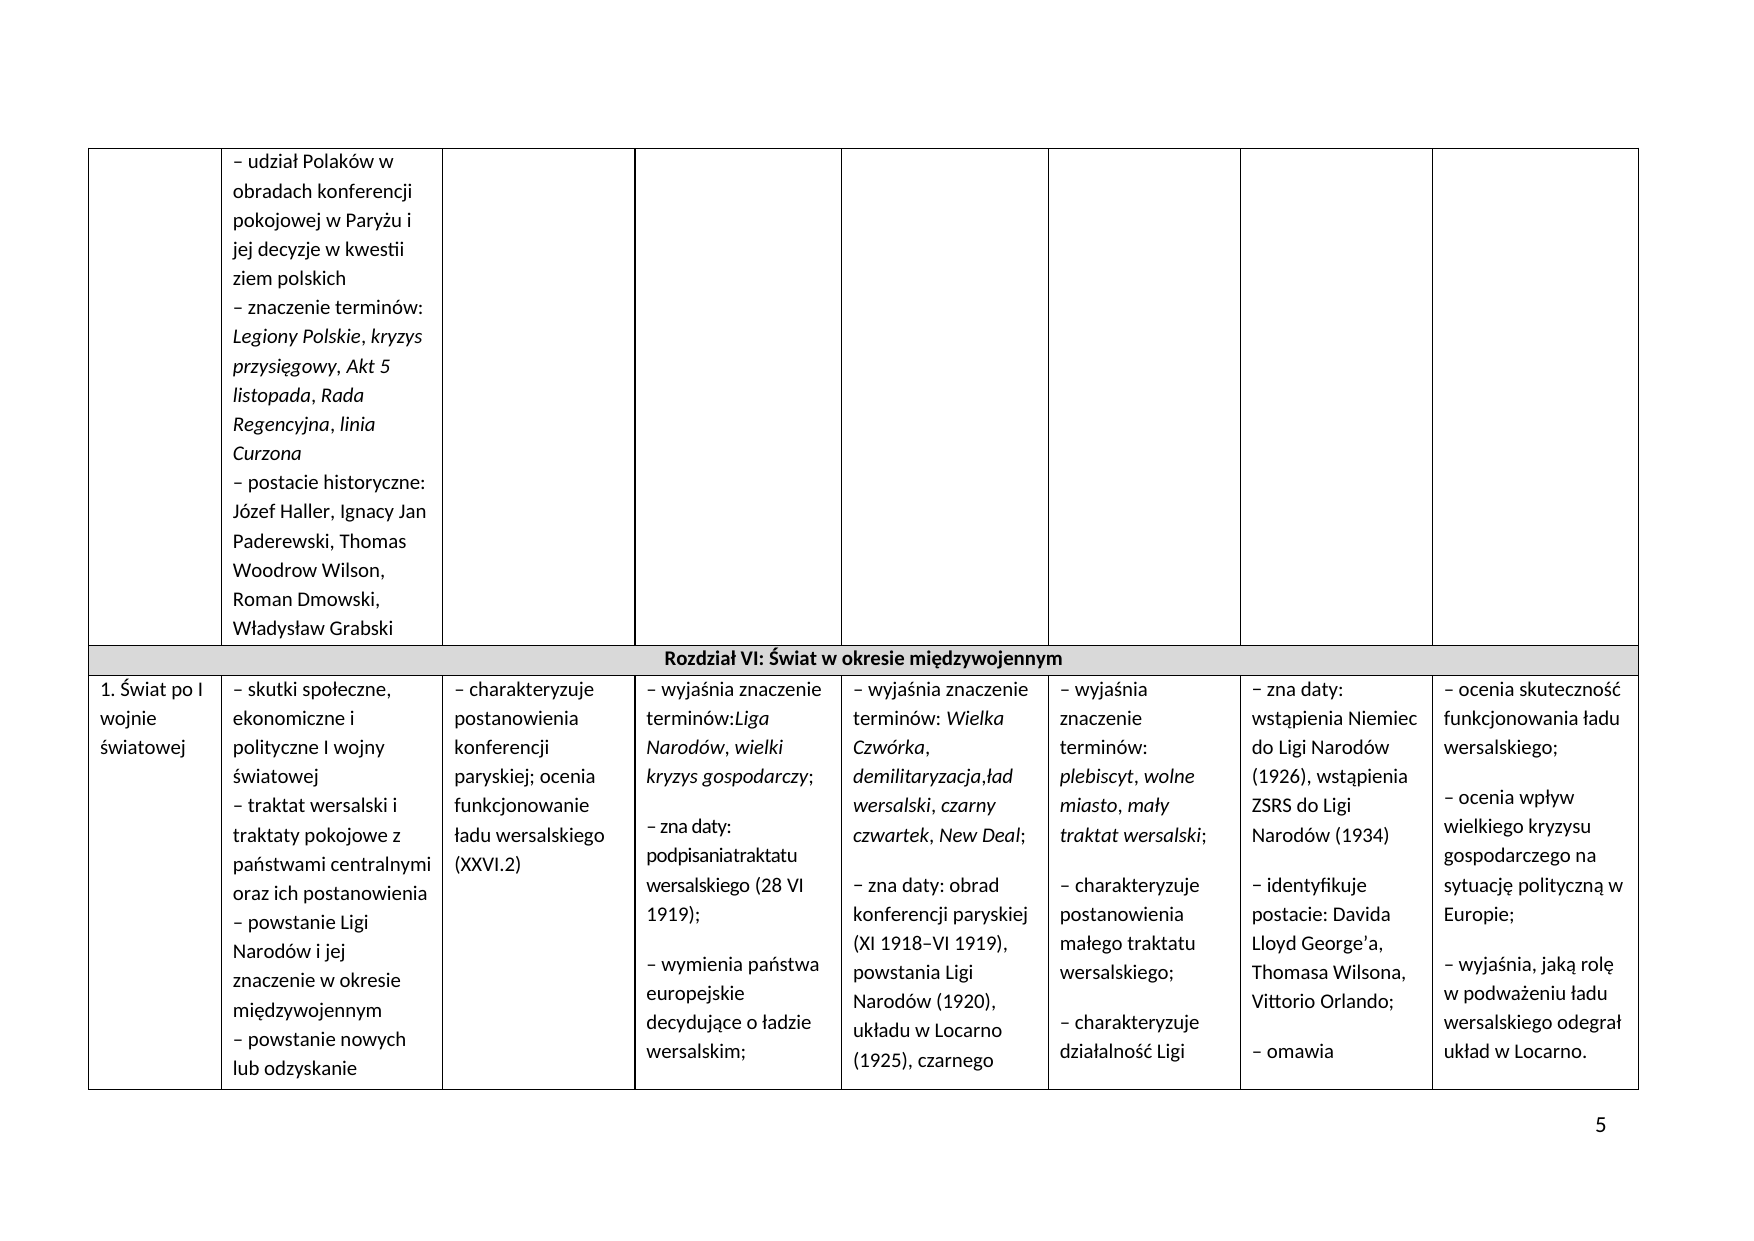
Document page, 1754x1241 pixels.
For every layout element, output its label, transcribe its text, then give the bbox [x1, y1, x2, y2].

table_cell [89, 149, 221, 644]
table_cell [636, 149, 841, 644]
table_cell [443, 149, 634, 644]
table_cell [443, 676, 634, 1088]
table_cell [1241, 149, 1432, 644]
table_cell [842, 149, 1048, 644]
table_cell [1433, 149, 1638, 644]
table_cell Rozdział VI: Świat w okresie międzywojennym [89, 646, 1638, 675]
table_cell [1049, 676, 1240, 1088]
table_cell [1049, 149, 1240, 644]
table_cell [222, 149, 442, 644]
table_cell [842, 676, 1048, 1088]
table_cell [89, 676, 221, 1088]
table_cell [222, 676, 442, 1088]
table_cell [636, 676, 841, 1088]
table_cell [1241, 676, 1432, 1088]
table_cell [1433, 676, 1638, 1088]
